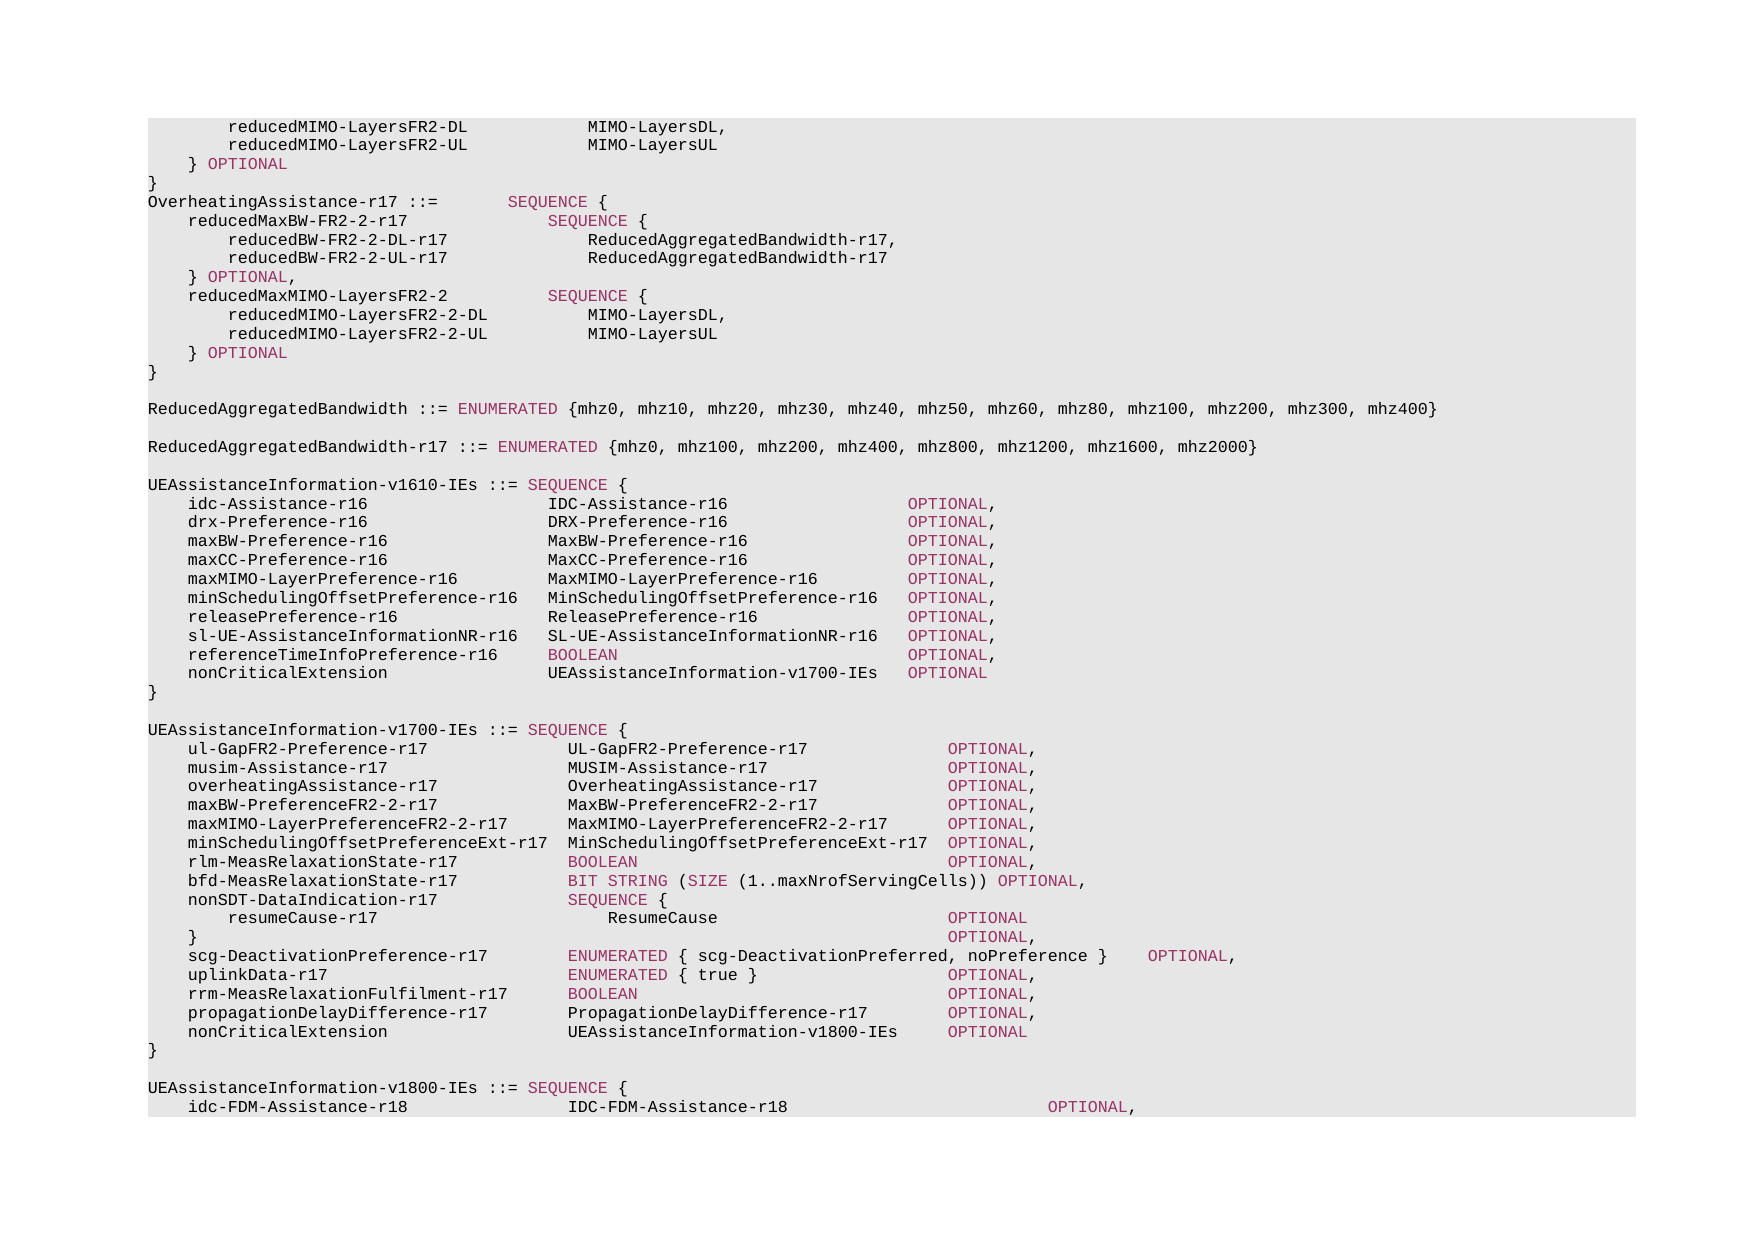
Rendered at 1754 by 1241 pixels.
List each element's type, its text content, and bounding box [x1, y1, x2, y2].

text } [148, 363, 1636, 382]
text maxMIMO-LayerPreference-r16 MaxMIMO-LayerPreference-r16 OPTIONAL, [148, 571, 1636, 589]
text nonSDT-DataIndication-r17 SEQUENCE { [148, 891, 1636, 910]
text rrm-MeasRelaxationFulfilment-r17 BOOLEAN OPTIONAL, [148, 985, 1636, 1004]
text resumeCause-r17 ResumeCause OPTIONAL [148, 910, 1636, 929]
text maxCC-Preference-r16 MaxCC-Preference-r16 OPTIONAL, [148, 552, 1636, 571]
text ReducedAggregatedBandwidth ::= ENUMERATED {mhz0, mhz10, mhz20, mhz30, mhz40, mhz50, mhz60, mhz80, mhz100, mhz200, mhz300, mhz400} [148, 401, 1636, 420]
text referenceTimeInfoPreference-r16 BOOLEAN OPTIONAL, [148, 646, 1636, 665]
text overheatingAssistance-r17 OverheatingAssistance-r17 OPTIONAL, [148, 778, 1636, 797]
text UEAssistanceInformation-v1610-IEs ::= SEQUENCE { [148, 476, 1636, 495]
text minSchedulingOffsetPreferenceExt-r17 MinSchedulingOffsetPreferenceExt-r17 OPTIONAL, [148, 834, 1636, 853]
text reducedBW-FR2-2-DL-r17 ReducedAggregatedBandwidth-r17, [148, 231, 1636, 250]
text reducedMIMO-LayersFR2-2-UL MIMO-LayersUL [148, 326, 1636, 344]
text releasePreference-r16 ReleasePreference-r16 OPTIONAL, [148, 608, 1636, 627]
text } [148, 175, 1636, 193]
text ReducedAggregatedBandwidth-r17 ::= ENUMERATED {mhz0, mhz100, mhz200, mhz400, mhz800, mhz1200, mhz1600, mhz2000} [148, 439, 1636, 457]
text } [148, 684, 1636, 703]
text reducedMIMO-LayersFR2-2-DL MIMO-LayersDL, [148, 307, 1636, 326]
text drx-Preference-r16 DRX-Preference-r16 OPTIONAL, [148, 514, 1636, 533]
text nonCriticalExtension UEAssistanceInformation-v1700-IEs OPTIONAL [148, 665, 1636, 684]
text bfd-MeasRelaxationState-r17 BIT STRING (SIZE (1..maxNrofServingCells)) OPTIONAL, [148, 872, 1636, 891]
text nonCriticalExtension UEAssistanceInformation-v1800-IEs OPTIONAL [148, 1023, 1636, 1042]
text uplinkData-r17 ENUMERATED { true } OPTIONAL, [148, 967, 1636, 985]
text } OPTIONAL [148, 344, 1636, 363]
text } OPTIONAL, [148, 269, 1636, 288]
text ul-GapFR2-Preference-r17 UL-GapFR2-Preference-r17 OPTIONAL, [148, 740, 1636, 759]
text reducedMIMO-LayersFR2-UL MIMO-LayersUL [148, 137, 1636, 156]
text maxBW-Preference-r16 MaxBW-Preference-r16 OPTIONAL, [148, 533, 1636, 552]
text } OPTIONAL, [148, 929, 1636, 948]
text UEAssistanceInformation-v1700-IEs ::= SEQUENCE { [148, 721, 1636, 740]
text rlm-MeasRelaxationState-r17 BOOLEAN OPTIONAL, [148, 853, 1636, 872]
text sl-UE-AssistanceInformationNR-r16 SL-UE-AssistanceInformationNR-r16 OPTIONAL, [148, 627, 1636, 646]
text idc-FDM-Assistance-r18 IDC-FDM-Assistance-r18 OPTIONAL, [148, 1098, 1636, 1117]
text musim-Assistance-r17 MUSIM-Assistance-r17 OPTIONAL, [148, 759, 1636, 778]
text minSchedulingOffsetPreference-r16 MinSchedulingOffsetPreference-r16 OPTIONAL, [148, 589, 1636, 608]
text reducedMIMO-LayersFR2-DL MIMO-LayersDL, [148, 118, 1636, 137]
text scg-DeactivationPreference-r17 ENUMERATED { scg-DeactivationPreferred, noPreference } OPTIONAL, [148, 948, 1636, 967]
text idc-Assistance-r16 IDC-Assistance-r16 OPTIONAL, [148, 495, 1636, 514]
text maxMIMO-LayerPreferenceFR2-2-r17 MaxMIMO-LayerPreferenceFR2-2-r17 OPTIONAL, [148, 816, 1636, 834]
text } OPTIONAL [148, 156, 1636, 175]
text maxBW-PreferenceFR2-2-r17 MaxBW-PreferenceFR2-2-r17 OPTIONAL, [148, 797, 1636, 816]
text UEAssistanceInformation-v1800-IEs ::= SEQUENCE { [148, 1080, 1636, 1098]
text reducedMaxBW-FR2-2-r17 SEQUENCE { [148, 212, 1636, 231]
text reducedBW-FR2-2-UL-r17 ReducedAggregatedBandwidth-r17 [148, 250, 1636, 269]
text propagationDelayDifference-r17 PropagationDelayDifference-r17 OPTIONAL, [148, 1004, 1636, 1023]
text reducedMaxMIMO-LayersFR2-2 SEQUENCE { [148, 288, 1636, 307]
text OverheatingAssistance-r17 ::= SEQUENCE { [148, 193, 1636, 212]
text } [148, 1042, 1636, 1061]
